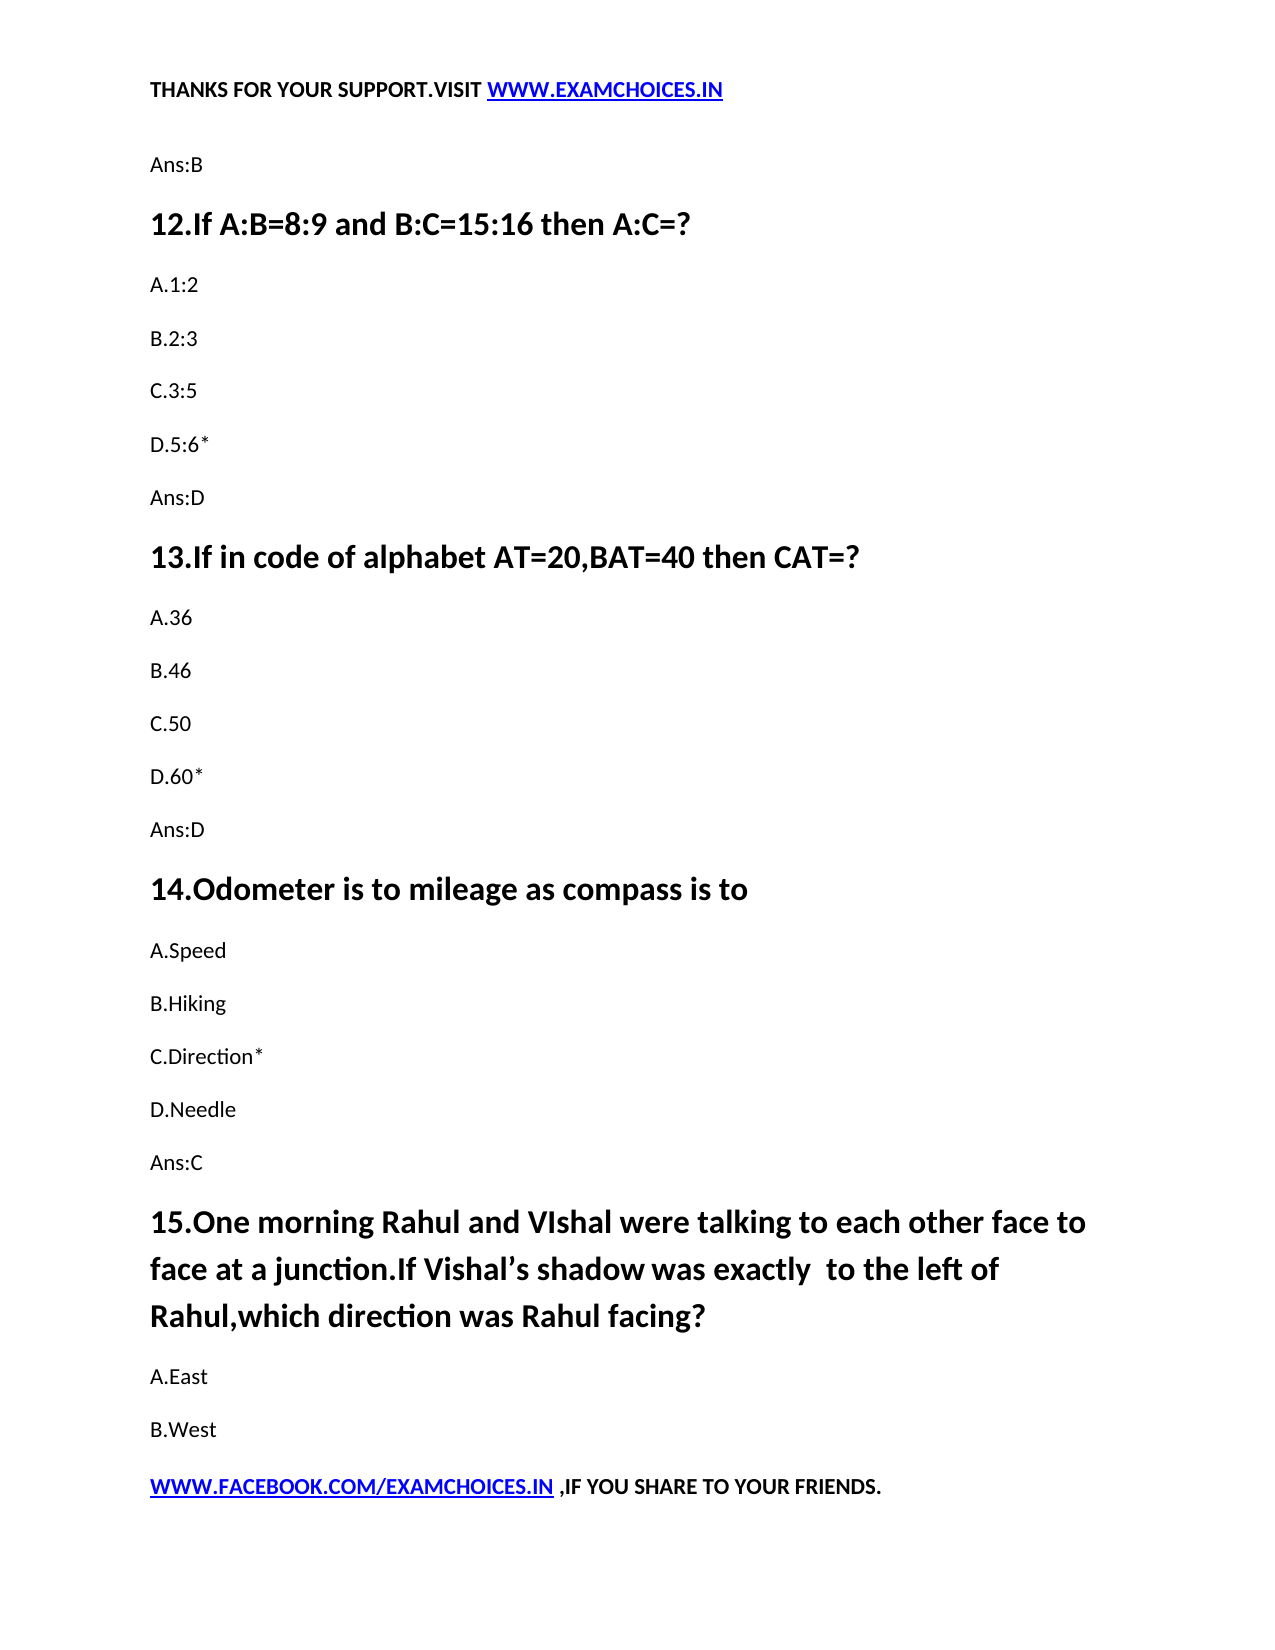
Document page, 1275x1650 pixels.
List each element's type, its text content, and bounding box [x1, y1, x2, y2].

text B.46 [150, 656, 1125, 684]
text Ans:D [150, 815, 1125, 843]
text B.Hiking [150, 989, 1125, 1017]
text A.1:2 [150, 271, 1125, 299]
text D.Needle [150, 1095, 1125, 1123]
text B.2:3 [150, 324, 1125, 352]
text D.60* [150, 762, 1125, 790]
text D.5:6* [150, 430, 1125, 458]
text 13.If in code of alphabet AT=20,BAT=40 then CAT=? [150, 536, 1125, 576]
text 12.If A:B=8:9 and B:C=15:16 then A:C=? [150, 203, 1125, 244]
text Ans:C [150, 1148, 1125, 1176]
text A.36 [150, 603, 1125, 631]
text 15.One morning Rahul and VIshal were talking to each other face to face at a junction.If Vishal’s shadow was exactly to the left of Rahul,which direction was Rahul facing? [150, 1201, 1125, 1335]
text C.3:5 [150, 377, 1125, 405]
text C.50 [150, 709, 1125, 737]
text B.West [150, 1415, 1125, 1443]
text A.Speed [150, 936, 1125, 964]
text Ans:B [150, 150, 1125, 178]
text C.Direction* [150, 1042, 1125, 1070]
text 14.Odometer is to mileage as compass is to [150, 868, 1125, 909]
text Ans:D [150, 483, 1125, 511]
text A.East [150, 1362, 1125, 1390]
